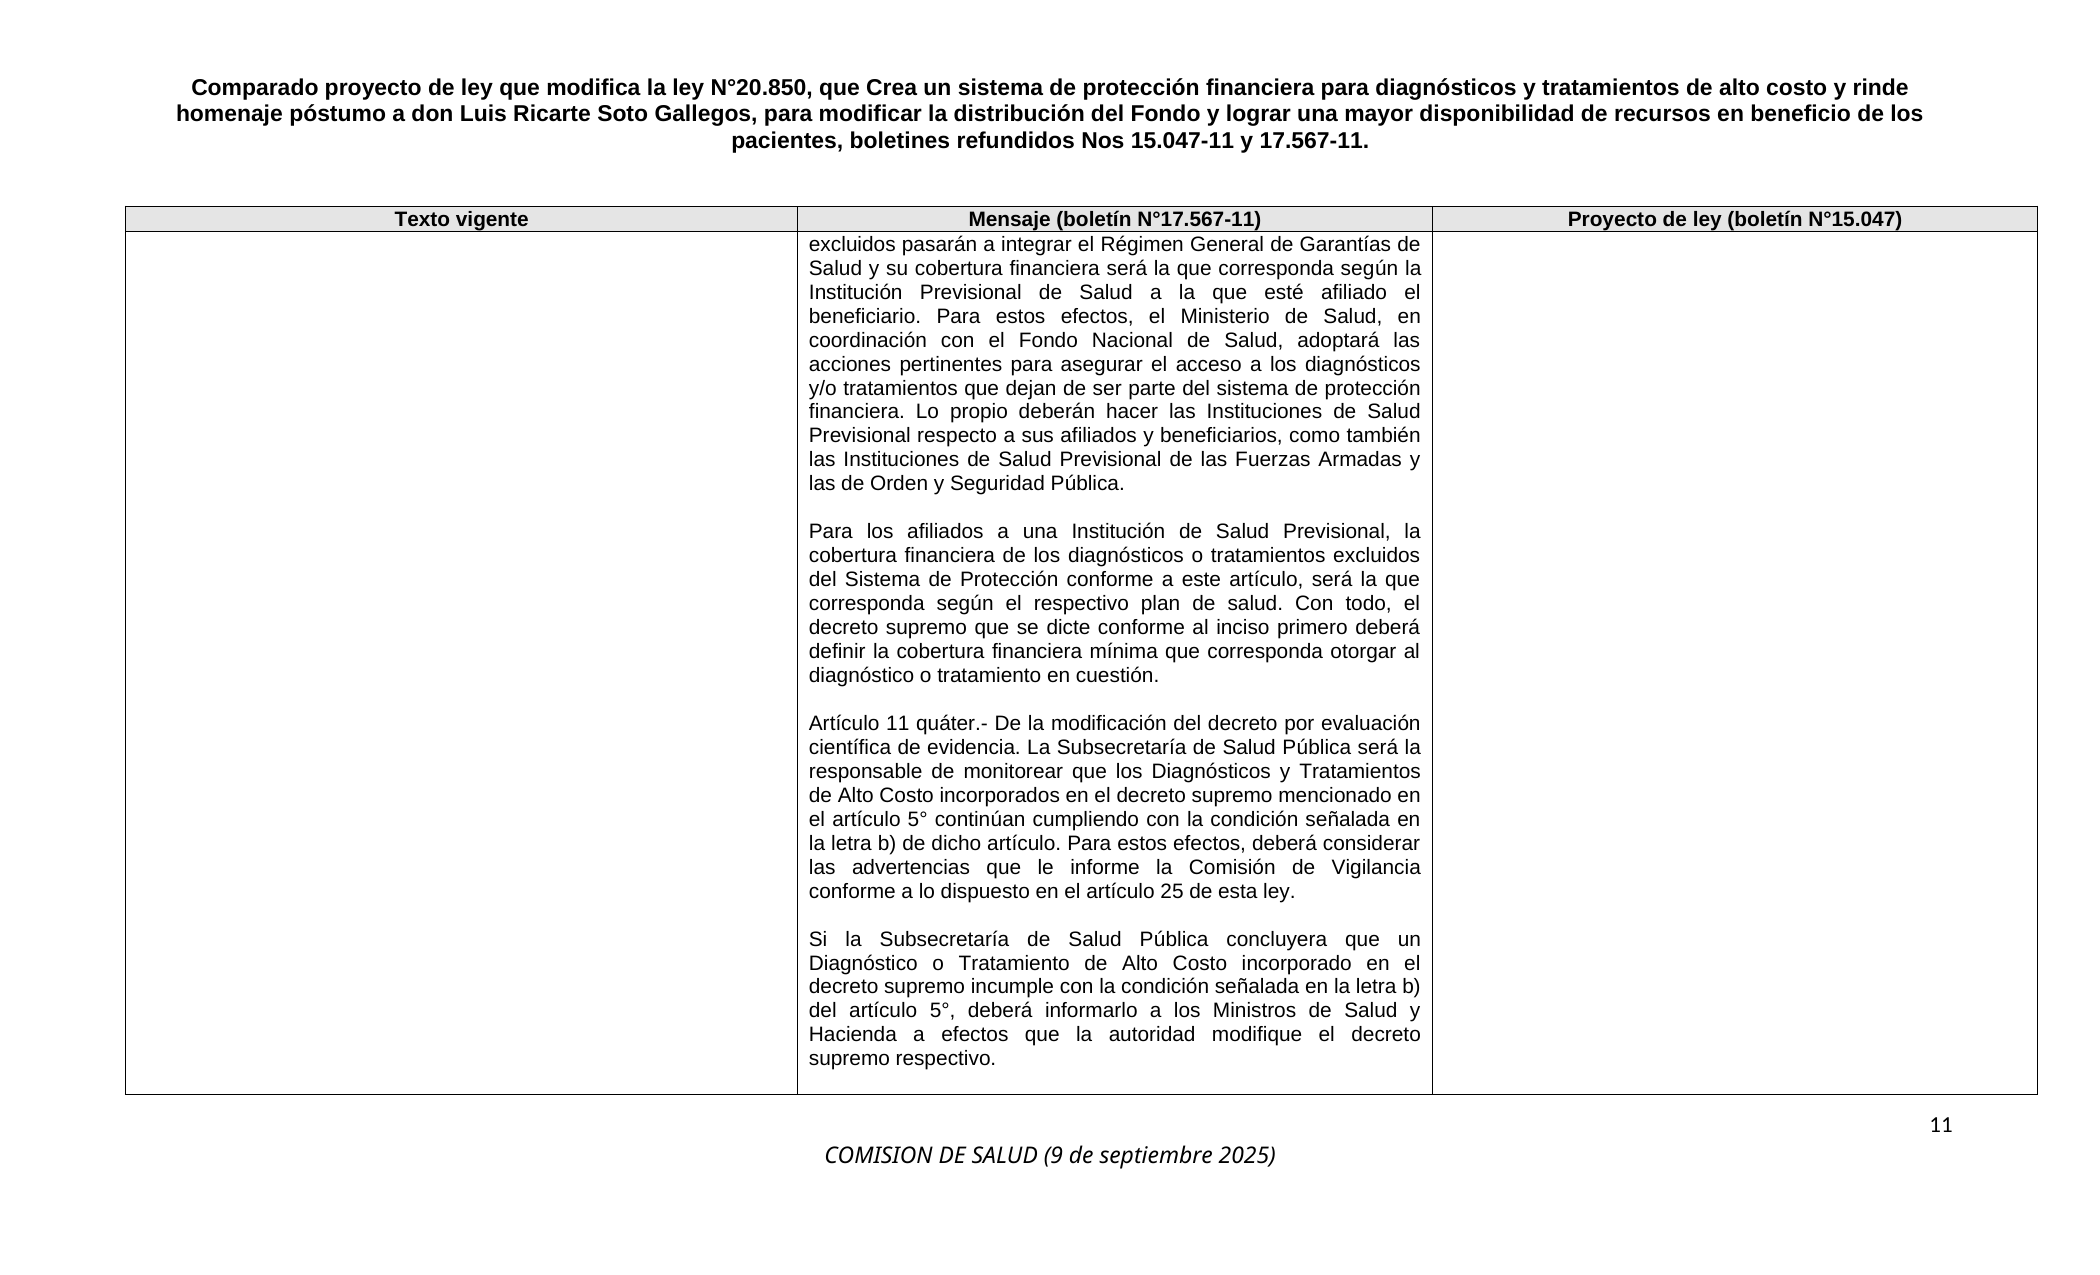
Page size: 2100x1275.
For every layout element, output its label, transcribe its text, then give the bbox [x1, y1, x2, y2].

table_cell [1433, 232, 2037, 1094]
table_header Mensaje (boletín N°17.567-11) [798, 207, 1432, 231]
table_header Proyecto de ley (boletín N°15.047) [1433, 207, 2037, 231]
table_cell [798, 232, 1432, 1094]
table_cell [126, 232, 797, 1094]
table_header Texto vigente [126, 207, 797, 231]
